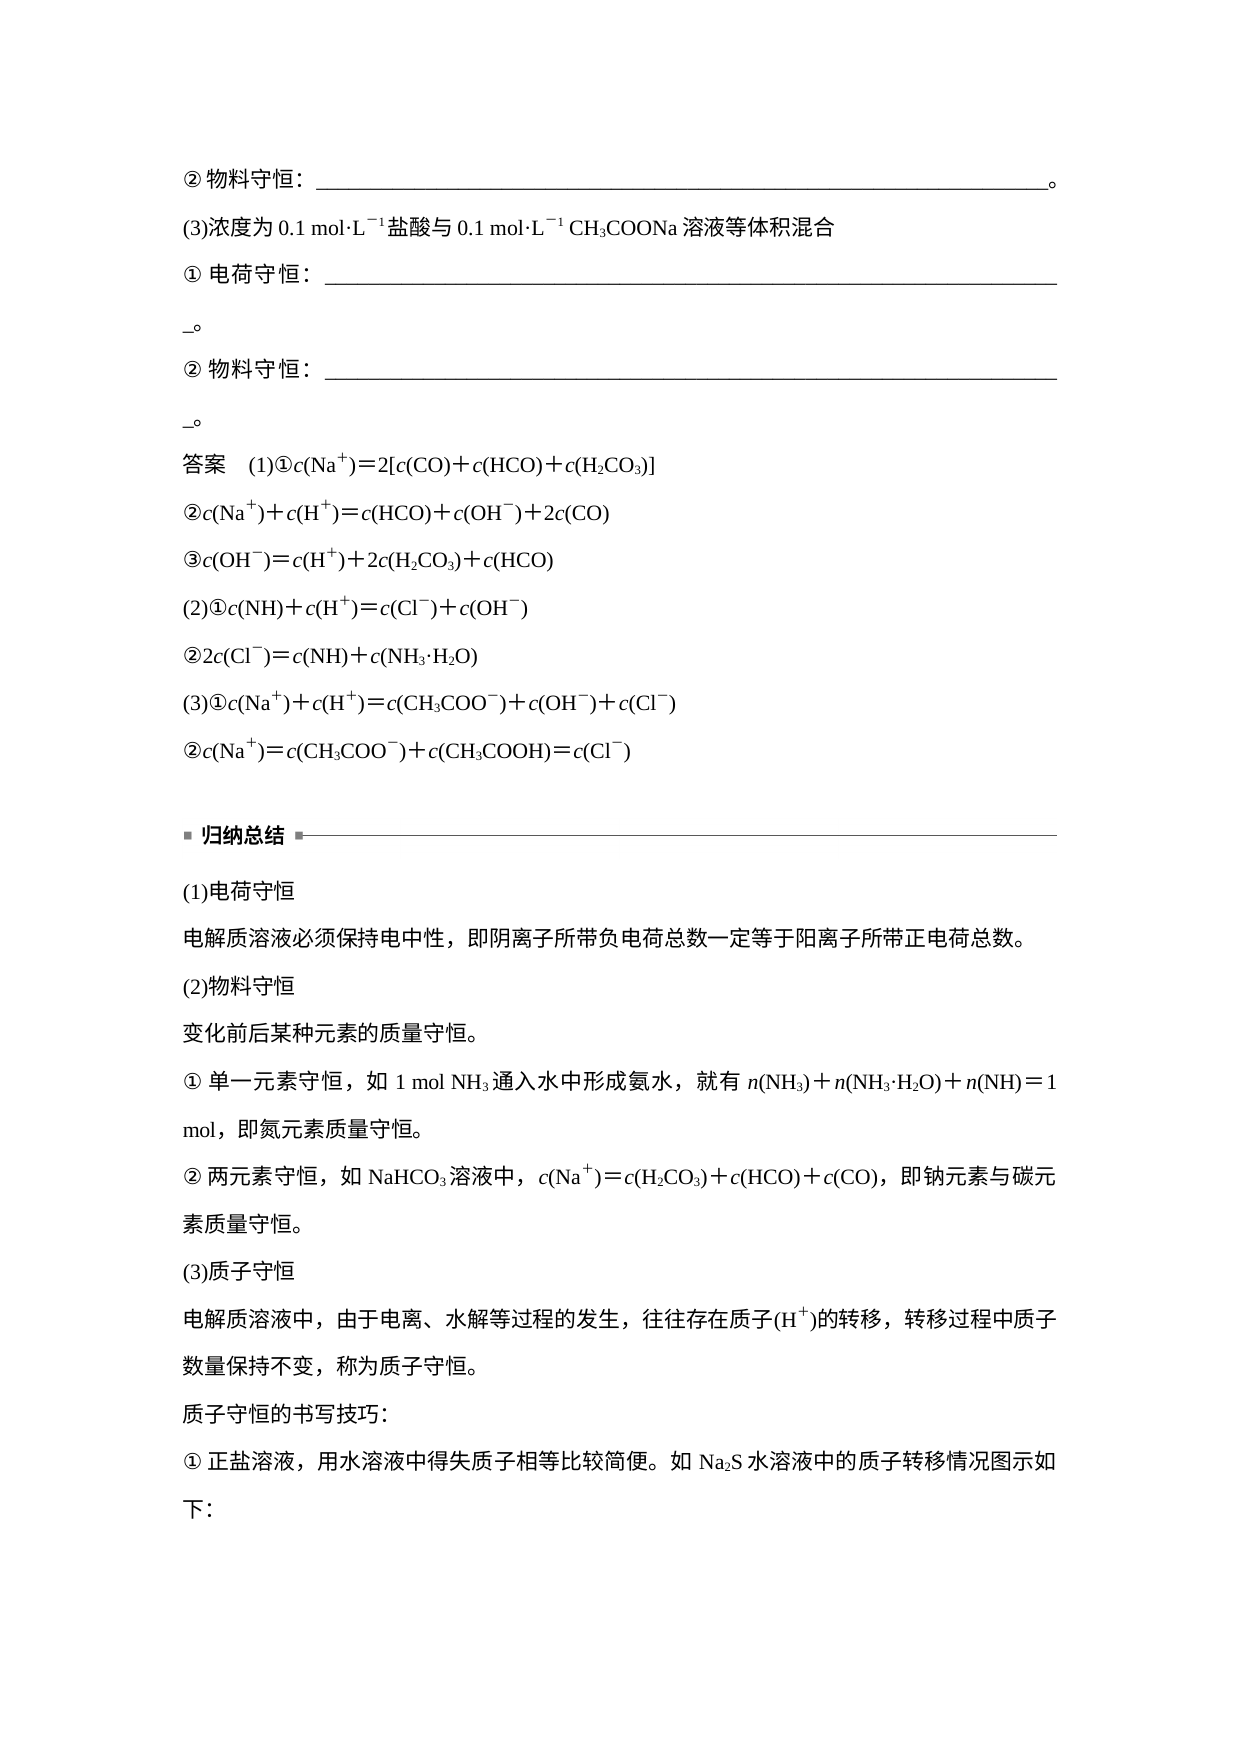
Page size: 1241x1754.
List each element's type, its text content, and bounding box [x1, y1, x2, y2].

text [183, 257, 1058, 336]
text (1)电荷守恒 [183, 874, 1058, 906]
text ①正盐溶液，用水溶液中得失质子相等比较简便。如Na2S水溶液中的质子转移情况图示如下： [183, 1444, 1058, 1523]
text (2)①c(NH)＋c(H＋)＝c(Cl－)＋c(OH－) [183, 590, 1058, 622]
text (3)①c(Na＋)＋c(H＋)＝c(CH3COO－)＋c(OH－)＋c(Cl－) [183, 685, 1058, 717]
text 电解质溶液必须保持电中性，即阴离子所带负电荷总数一定等于阳离子所带正电荷总数。 [183, 921, 1058, 953]
text ②物料守恒：___________________________________________________________________。 [183, 162, 1058, 194]
text (3)质子守恒 [183, 1254, 1058, 1286]
text ②2c(Cl－)＝c(NH)＋c(NH3·H2O) [183, 638, 1058, 669]
text ③c(OH－)＝c(H＋)＋2c(H2CO3)＋c(HCO) [183, 542, 1058, 574]
text 答案 (1)①c(Na＋)＝2[c(CO)＋c(HCO)＋c(H2CO3)] [183, 447, 1058, 479]
text (3)浓度为0.1 mol·L－1盐酸与0.1 mol·L－1 CH3COONa溶液等体积混合 [183, 209, 1058, 241]
text 质子守恒的书写技巧： [183, 1397, 1058, 1428]
picture [182, 818, 1057, 859]
text (2)物料守恒 [183, 969, 1058, 1001]
text ②c(Na＋)＝c(CH3COO－)＋c(CH3COOH)＝c(Cl－) [183, 733, 1058, 765]
text ②物料守恒：____________________________________________________________________。 [183, 352, 1058, 431]
text 电解质溶液中，由于电离、水解等过程的发生，往往存在质子(H＋)的转移，转移过程中质子数量保持不变，称为质子守恒。 [183, 1302, 1058, 1381]
text ①单一元素守恒，如1 mol NH3通入水中形成氨水，就有n(NH3)＋n(NH3·H2O)＋n(NH)＝1 mol，即氮元素质量守恒。 [183, 1064, 1058, 1143]
text ②两元素守恒，如NaHCO3溶液中，c(Na＋)＝c(H2CO3)＋c(HCO)＋c(CO)，即钠元素与碳元素质量守恒。 [183, 1159, 1058, 1238]
text ②c(Na＋)＋c(H＋)＝c(HCO)＋c(OH－)＋2c(CO) [183, 495, 1058, 527]
text 变化前后某种元素的质量守恒。 [183, 1016, 1058, 1048]
